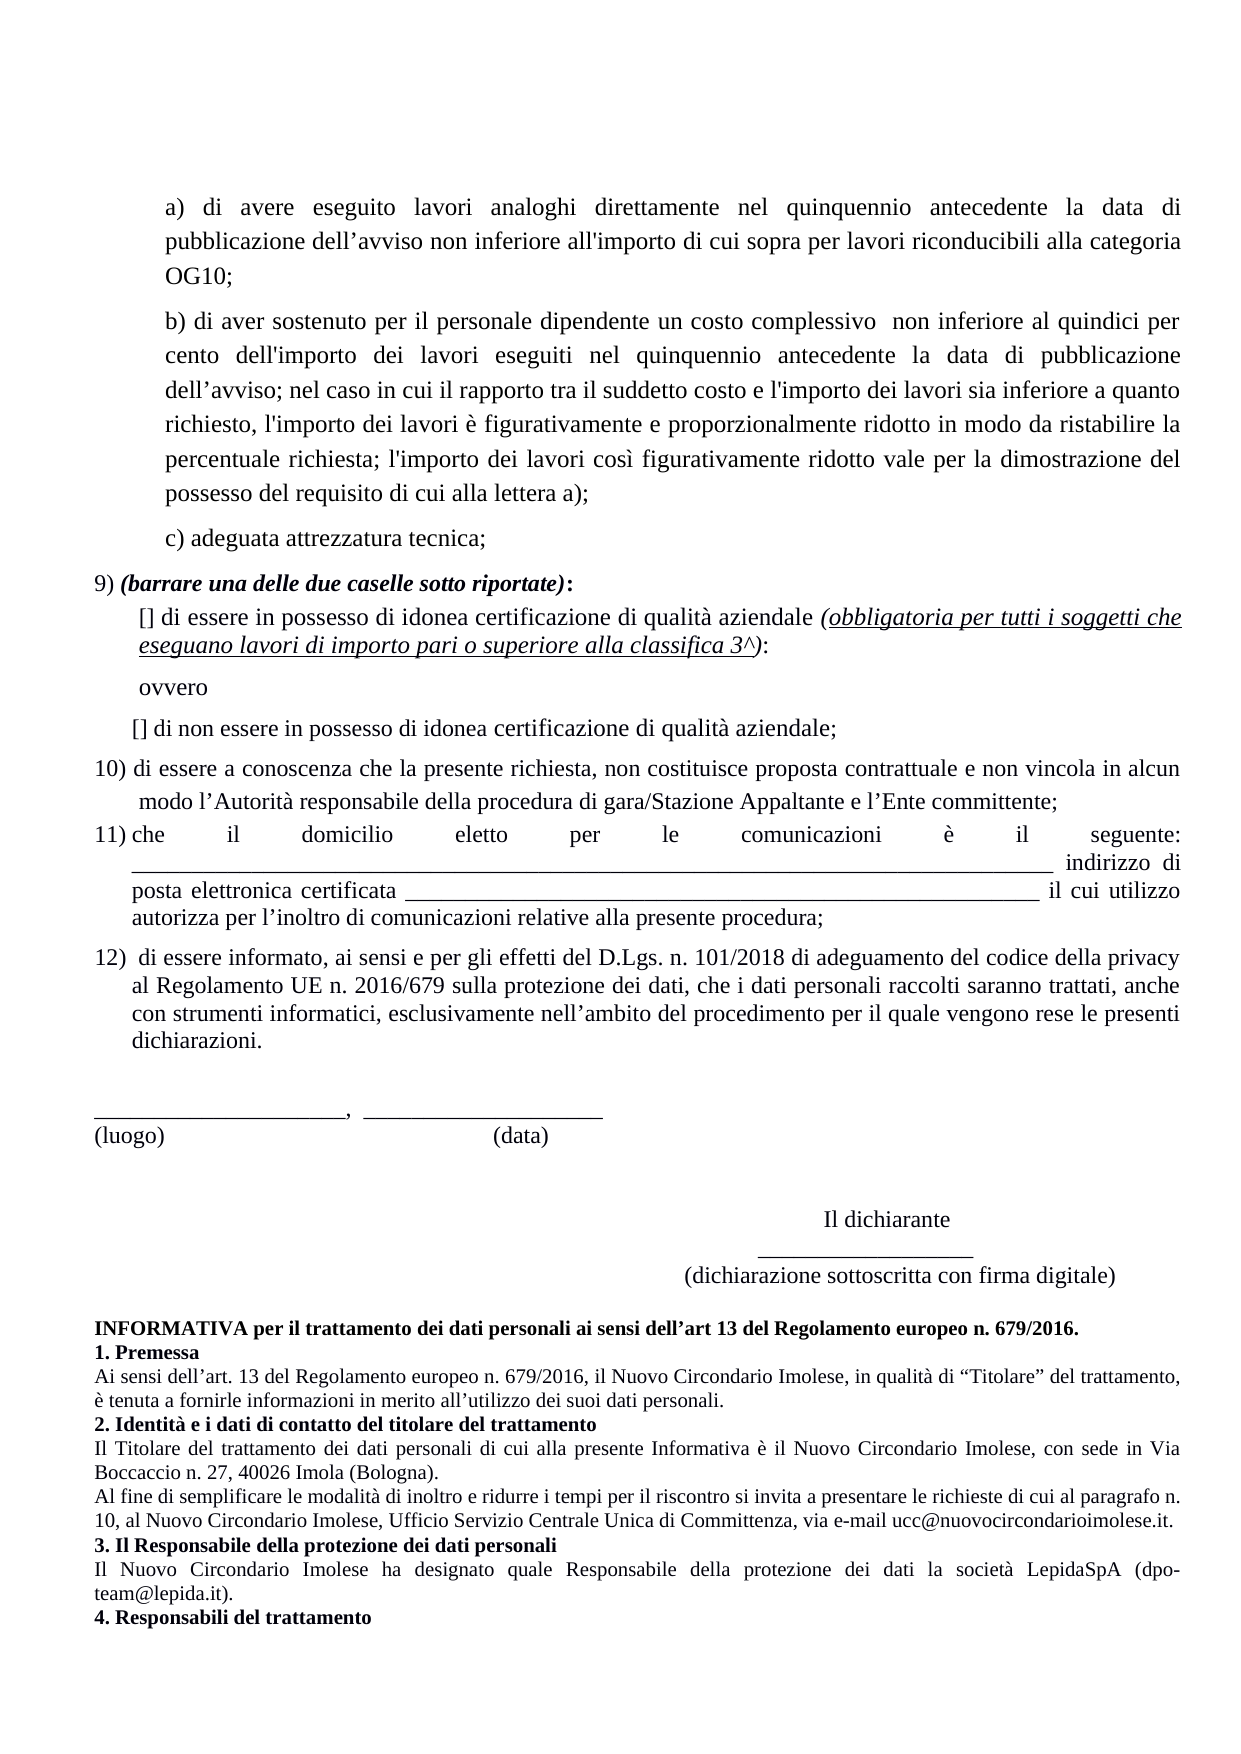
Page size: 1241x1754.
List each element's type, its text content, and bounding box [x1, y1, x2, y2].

text Ai sensi dell’art. 13 del Regolamento europeo n. 679/2016, il Nuovo Circondario Imolese, in qualità di “Titolare” del trattamento, è tenuta a fornirle informazioni in merito all’utilizzo dei suoi dati personali. [94, 1364, 1182, 1412]
text c) adeguata attrezzatura tecnica; [165, 523, 1182, 552]
text (luogo) (data) [94, 1122, 1182, 1149]
text 4. Responsabili del trattamento [94, 1605, 1182, 1629]
text (dichiarazione sottoscritta con firma digitale) [94, 1261, 1182, 1288]
text 12) di essere informato, ai sensi e per gli effetti del D.Lgs. n. 101/2018 di adeguamento del codice della privacy al Regolamento UE n. 2016/679 sulla protezione dei dati, che i dati personali raccolti saranno trattati, anche con strumenti informatici, esclusivamente nell’ambito del procedimento per il quale vengono rese le presenti dichiarazioni. [94, 943, 1182, 1054]
text INFORMATIVA per il trattamento dei dati personali ai sensi dell’art 13 del Regolamento europeo n. 679/2016. [94, 1316, 1176, 1340]
text Il dichiarante [684, 1206, 1182, 1233]
text ovvero [138, 672, 1182, 701]
text Al fine di semplificare le modalità di inoltro e ridurre i tempi per il riscontro si invita a presentare le richieste di cui al paragrafo n. 10, al Nuovo Circondario Imolese, Ufficio Servizio Centrale Unica di Committenza, via e-mail ucc@nuovocircondarioimolese.it. [94, 1484, 1182, 1532]
text _____________________, ____________________ [94, 1094, 1182, 1122]
text Il Nuovo Circondario Imolese ha designato quale Responsabile della protezione dei dati la società LepidaSpA (dpo-team@lepida.it). [94, 1557, 1182, 1605]
text 1. Premessa [94, 1340, 1182, 1364]
text [] di essere in possesso di idonea certificazione di qualità aziendale (obbligatoria per tutti i soggetti che eseguano lavori di importo pari o superiore alla classifica 3^): [138, 602, 1182, 659]
text 9) (barrare una delle due caselle sotto riportate): [94, 569, 1182, 596]
text 2. Identità e i dati di contatto del titolare del trattamento [94, 1412, 1182, 1436]
text [] di non essere in possesso di idonea certificazione di qualità aziendale; [94, 713, 1182, 742]
text 3. Il Responsabile della protezione dei dati personali [94, 1532, 1182, 1557]
text a) di avere eseguito lavori analoghi direttamente nel quinquennio antecedente la data di pubblicazione dell’avviso non inferiore all'importo di cui sopra per lavori riconducibili alla categoria OG10; [165, 192, 1182, 290]
text b) di aver sostenuto per il personale dipendente un costo complessivo non inferiore al quindici per cento dell'importo dei lavori eseguiti nel quinquennio antecedente la data di pubblicazione dell’avviso; nel caso in cui il rapporto tra il suddetto costo e l'importo dei lavori sia inferiore a quanto richiesto, l'importo dei lavori è figurativamente e proporzionalmente ridotto in modo da ristabilire la percentuale richiesta; l'importo dei lavori così figurativamente ridotto vale per la dimostrazione del possesso del requisito di cui alla lettera a); [165, 306, 1182, 507]
text 10) di essere a conoscenza che la presente richiesta, non costituisce proposta contrattuale e non vincola in alcun modo l’Autorità responsabile della procedura di gara/Stazione Appaltante e l’Ente committente; [94, 754, 1182, 815]
text 11) che il domicilio eletto per le comunicazioni è il seguente: _____________________________________________________________________________ indirizzo di posta elettronica certificata _____________________________________________________ il cui utilizzo autorizza per l’inoltro di comunicazioni relative alla presente procedura; [94, 821, 1182, 931]
text Il Titolare del trattamento dei dati personali di cui alla presente Informativa è il Nuovo Circondario Imolese, con sede in Via Boccaccio n. 27, 40026 Imola (Bologna). [94, 1436, 1182, 1484]
text __________________ [684, 1233, 1182, 1261]
